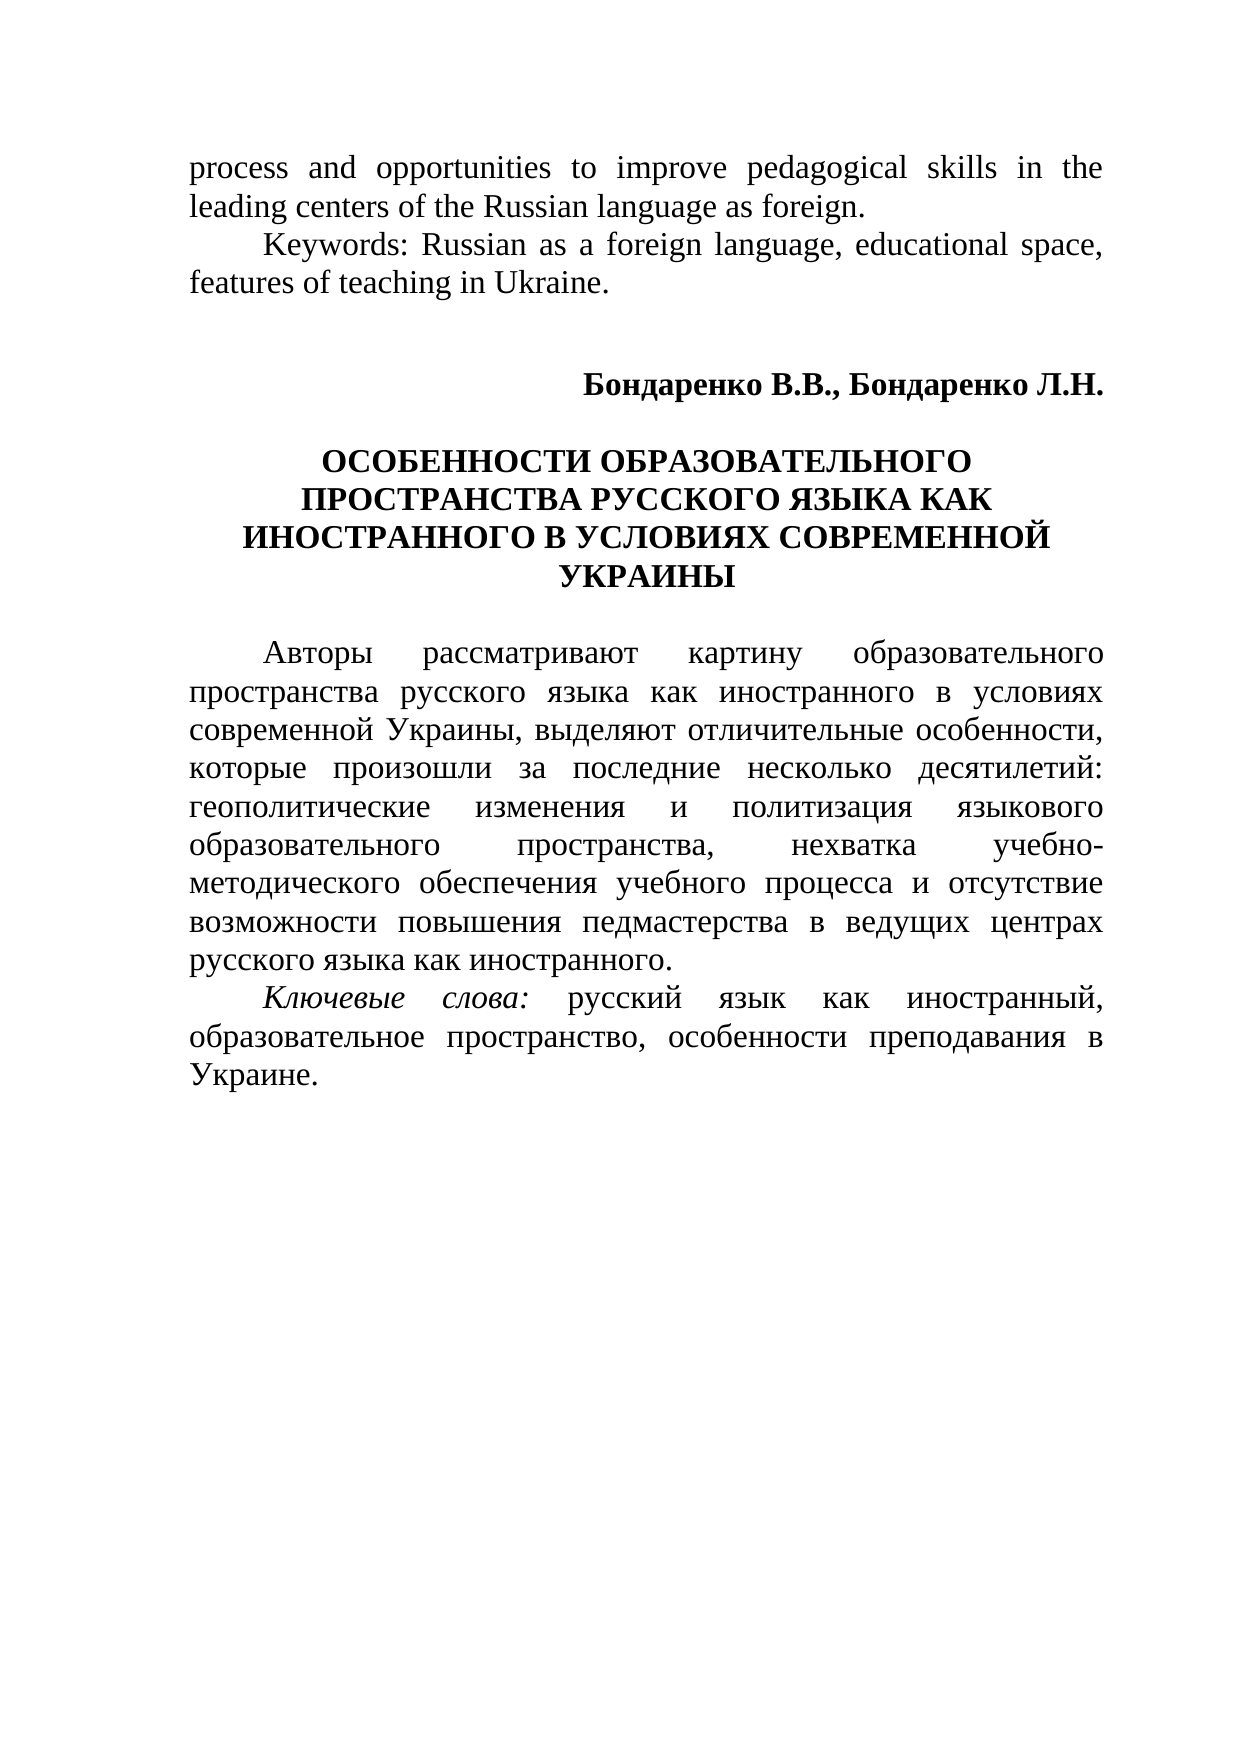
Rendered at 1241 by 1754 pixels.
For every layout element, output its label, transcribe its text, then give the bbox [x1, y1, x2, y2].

text Keywords: Russian as a foreign language, educational space, features of teaching in Ukraine. [189, 224, 1104, 301]
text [189, 148, 1104, 224]
text ПРОСТРАНСТВА РУССКОГО ЯЗЫКА КАК [189, 479, 1104, 518]
text Бондаренко В.В., Бондаренко Л.Н. [189, 364, 1104, 403]
text ОСОБЕННОСТИ ОБРАЗОВАТЕЛЬНОГО [189, 441, 1104, 479]
text Ключевые слова: русский язык как иностранный, образовательное пространство, особенности преподавания в Украине. [189, 978, 1104, 1093]
text Авторы рассматривают картину образовательного пространства русского языка как иностранного в условиях современной Украины, выделяют отличительные особенности, которые произошли за последние несколько десятилетий: геополитические изменения и политизация языкового образовательного пространства, нехватка учебно-методического обеспечения учебного процесса и отсутствие возможности повышения педмастерства в ведущих центрах русского языка как иностранного. [189, 633, 1104, 978]
text ИНОСТРАННОГО В УСЛОВИЯХ СОВРЕМЕННОЙ УКРАИНЫ [189, 518, 1104, 594]
